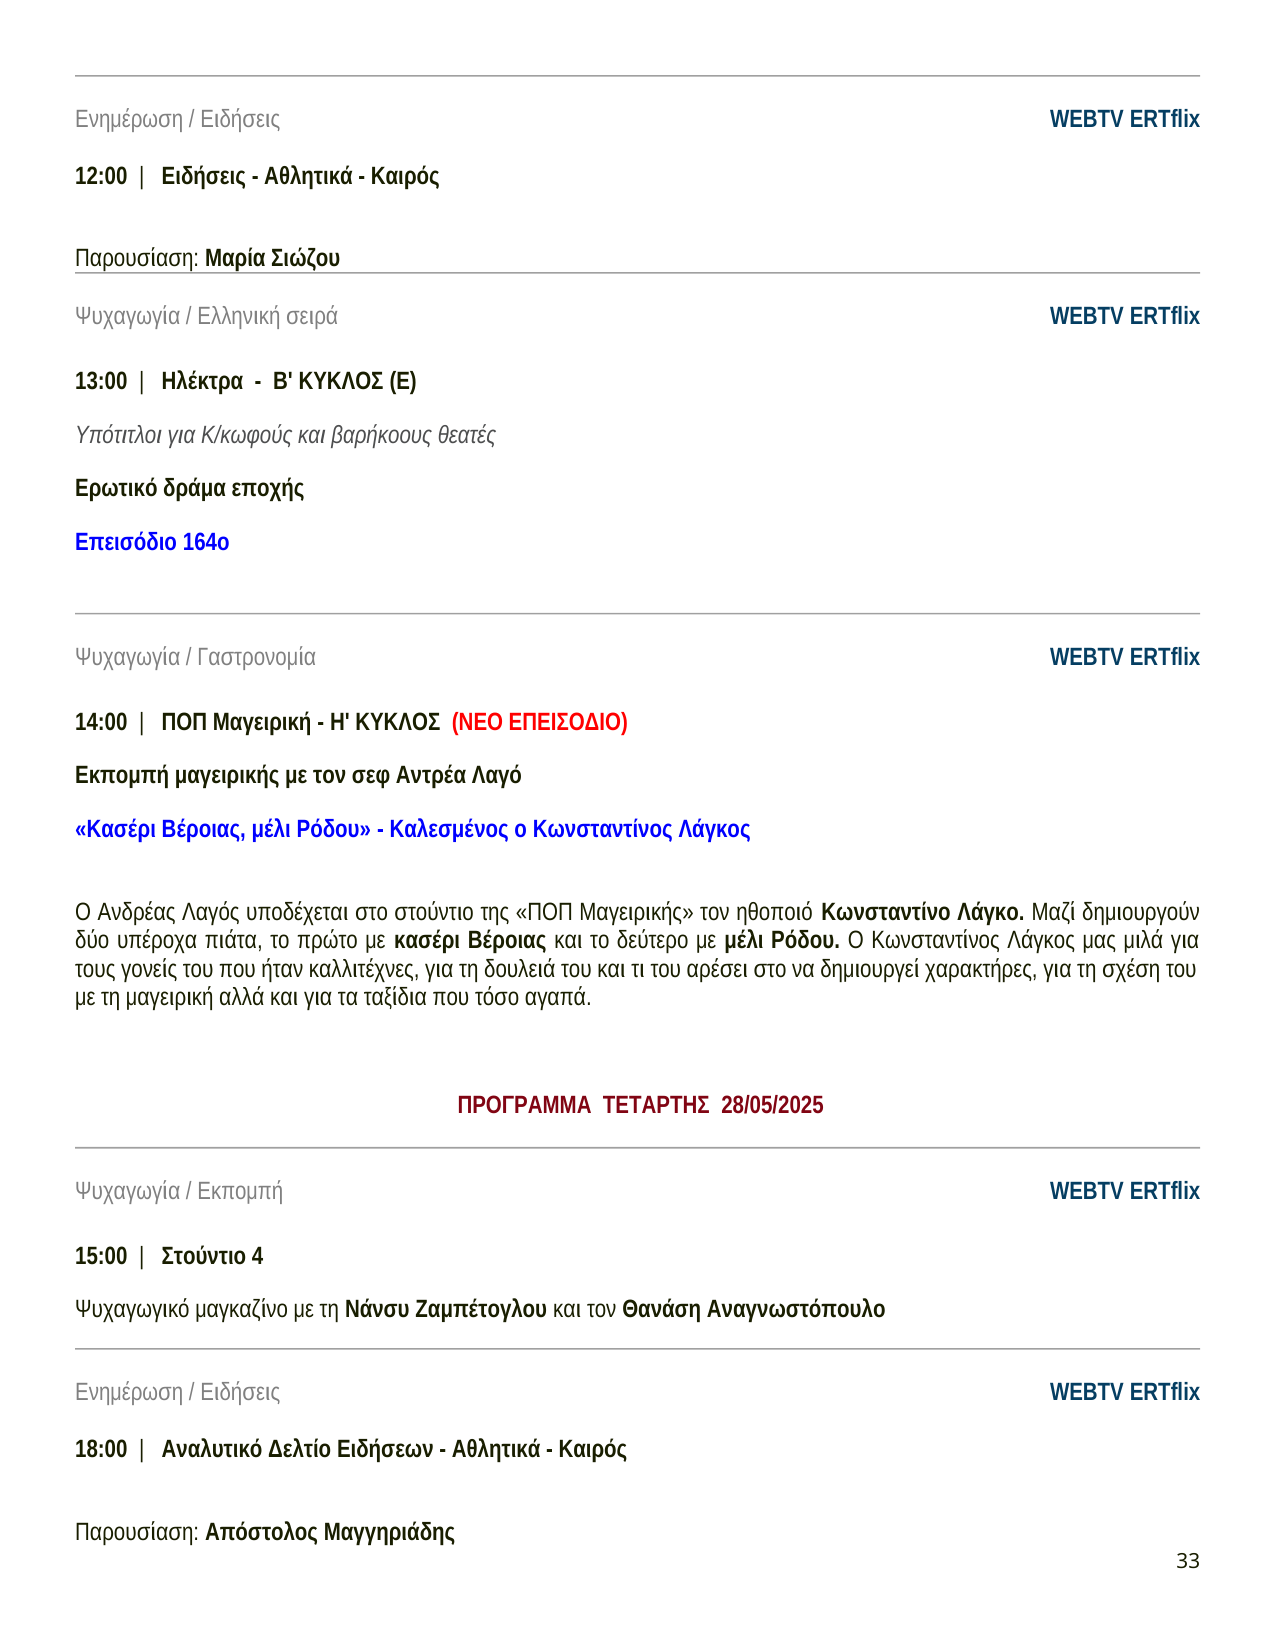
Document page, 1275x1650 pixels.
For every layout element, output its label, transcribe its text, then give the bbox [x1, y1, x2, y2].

text 18:00 | Αναλυτικό Δελτίο Ειδήσεων - Αθλητικά - Καιρός [75, 1406, 1200, 1492]
table_header WEBTV ERTflix [638, 642, 1200, 670]
text Ερωτικό δράμα εποχής [75, 473, 1200, 502]
text 15:00 | Στούντιο 4 [75, 1204, 1200, 1269]
table_header Ψυχαγωγία / Ελληνική σειρά [75, 301, 637, 329]
table_header Ψυχαγωγία / Γαστρονομία [75, 642, 637, 670]
text Eπεισόδιο 164ο [75, 527, 1200, 556]
text 12:00 | Ειδήσεις - Αθλητικά - Καιρός [75, 132, 1200, 218]
table_header Ενημέρωση / Ειδήσεις [75, 104, 637, 132]
text Εκπομπή μαγειρικής με τον σεφ Αντρέα Λαγό [75, 760, 1200, 789]
table_header Ψυχαγωγία / Εκπομπή [75, 1176, 637, 1204]
text «Κασέρι Βέροιας, μέλι Ρόδου» - Καλεσμένος ο Κωνσταντίνος Λάγκος [75, 814, 1200, 871]
table_header WEBTV ERTflix [638, 1377, 1200, 1406]
text 13:00 | Ηλέκτρα - Β' ΚΥΚΛΟΣ (E) [75, 329, 1200, 394]
table_header WEBTV ERTflix [638, 104, 1200, 132]
text Παρουσίαση: Μαρία Σιώζου [75, 243, 1200, 272]
table_header WEBTV ERTflix [638, 301, 1200, 329]
text ΠΡΟΓΡΑΜΜΑ ΤΕΤΑΡΤΗΣ 28/05/2025 [75, 1090, 1200, 1118]
text Υπότιτλοι για K/κωφούς και βαρήκοους θεατές [75, 419, 1200, 448]
text Ψυχαγωγικό μαγκαζίνο με τη Νάνσυ Ζαμπέτογλου και τον Θανάση Αναγνωστόπουλο [75, 1294, 1200, 1323]
text Ο Ανδρέας Λαγός υποδέχεται στο στούντιο της «ΠΟΠ Μαγειρικής» τον ηθοποιό Κωνσταντίνο Λάγκο. Μαζί δημιουργούν δύο υπέροχα πιάτα, το πρώτο με κασέρι Βέροιας και το δεύτερο με μέλι Ρόδου. Ο Κωνσταντίνος Λάγκος μας μιλά για τους γονείς του που ήταν καλλιτέχνες, για τη δουλειά του και τι του αρέσει στο να δημιουργεί χαρακτήρες, για τη σχέση του με τη μαγειρική αλλά και για τα ταξίδια που τόσο αγαπά. [75, 896, 1200, 1011]
text Παρουσίαση: Απόστολος Μαγγηριάδης [75, 1517, 1200, 1545]
text 14:00 | ΠΟΠ Μαγειρική - Η' ΚΥΚΛΟΣ (ΝΕΟ ΕΠΕΙΣΟΔΙΟ) [75, 670, 1200, 735]
table_header WEBTV ERTflix [638, 1176, 1200, 1204]
table_header Ενημέρωση / Ειδήσεις [75, 1377, 637, 1406]
